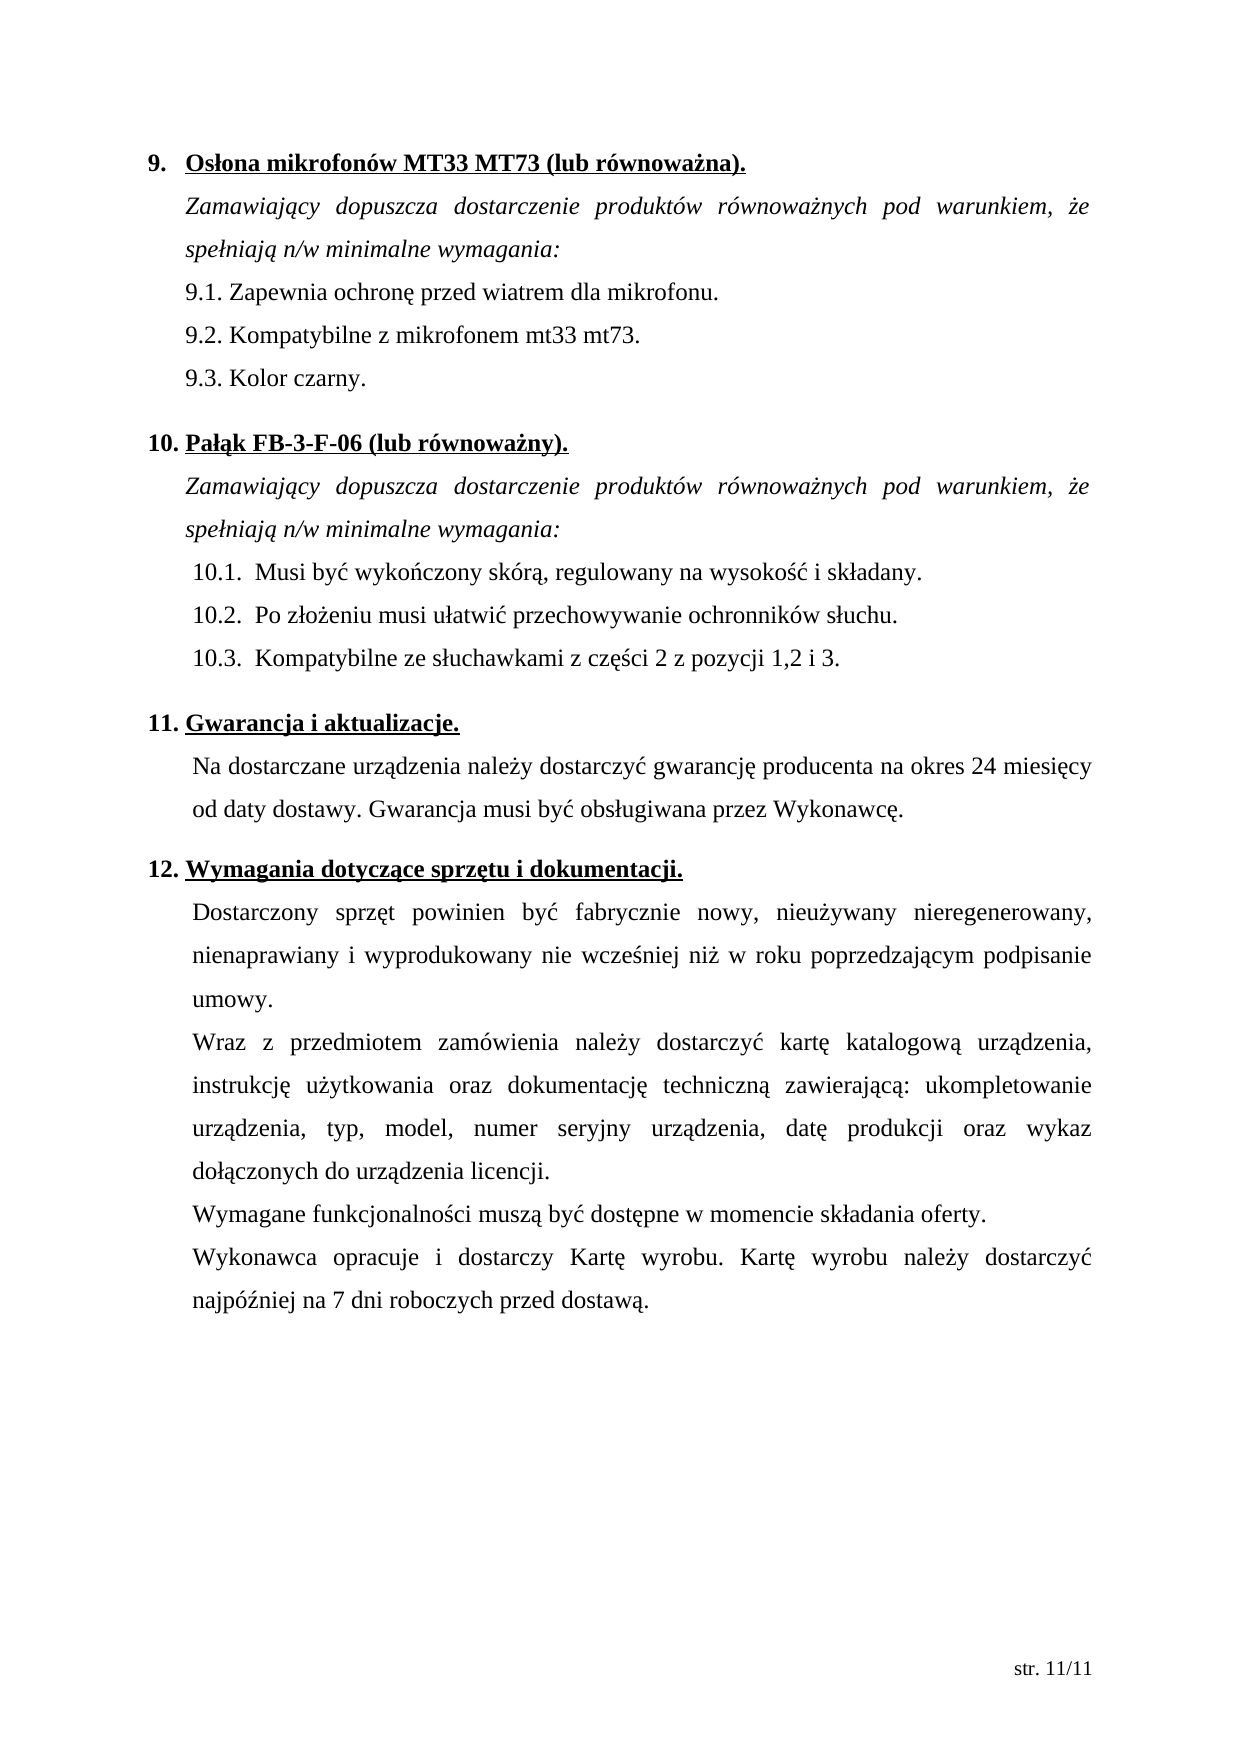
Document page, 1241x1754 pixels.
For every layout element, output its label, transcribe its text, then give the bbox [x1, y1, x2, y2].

list Kolor czarny. [185, 363, 1093, 392]
list Zapewnia ochronę przed wiatrem dla mikrofonu. [185, 277, 1093, 306]
list Osłona mikrofonów MT33 MT73 (lub równoważna). [148, 148, 1093, 176]
list Gwarancja i aktualizacje. [148, 708, 1093, 737]
text Wykonawca opracuje i dostarczy Kartę wyrobu. Kartę wyrobu należy dostarczyć najpóźniej na 7 dni roboczych przed dostawą. [192, 1242, 1093, 1314]
text Wymagane funkcjonalności muszą być dostępne w momencie składania oferty. [192, 1199, 1093, 1228]
list Kompatybilne z mikrofonem mt33 mt73. [185, 320, 1093, 349]
list Musi być wykończony skórą, regulowany na wysokość i składany. [192, 557, 1093, 586]
list Po złożeniu musi ułatwić przechowywanie ochronników słuchu. [192, 600, 1093, 629]
list Kompatybilne ze słuchawkami z części 2 z pozycji 1,2 i 3. [192, 643, 1093, 672]
text Wraz z przedmiotem zamówienia należy dostarczyć kartę katalogową urządzenia, instrukcję użytkowania oraz dokumentację techniczną zawierającą: ukompletowanie urządzenia, typ, model, numer seryjny urządzenia, datę produkcji oraz wykaz dołączonych do urządzenia licencji. [192, 1027, 1093, 1185]
list Wymagania dotyczące sprzętu i dokumentacji. [148, 854, 1093, 883]
list Pałąk FB-3-F-06 (lub równoważny). [148, 428, 1093, 457]
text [185, 191, 1093, 263]
text Dostarczony sprzęt powinien być fabrycznie nowy, nieużywany nieregenerowany, nienaprawiany i wyprodukowany nie wcześniej niż w roku poprzedzającym podpisanie umowy. [192, 897, 1093, 1012]
text Na dostarczane urządzenia należy dostarczyć gwarancję producenta na okres 24 miesięcy od daty dostawy. Gwarancja musi być obsługiwana przez Wykonawcę. [192, 751, 1093, 823]
text Zamawiający dopuszcza dostarczenie produktów równoważnych pod warunkiem, że spełniają n/w minimalne wymagania: [185, 471, 1093, 543]
